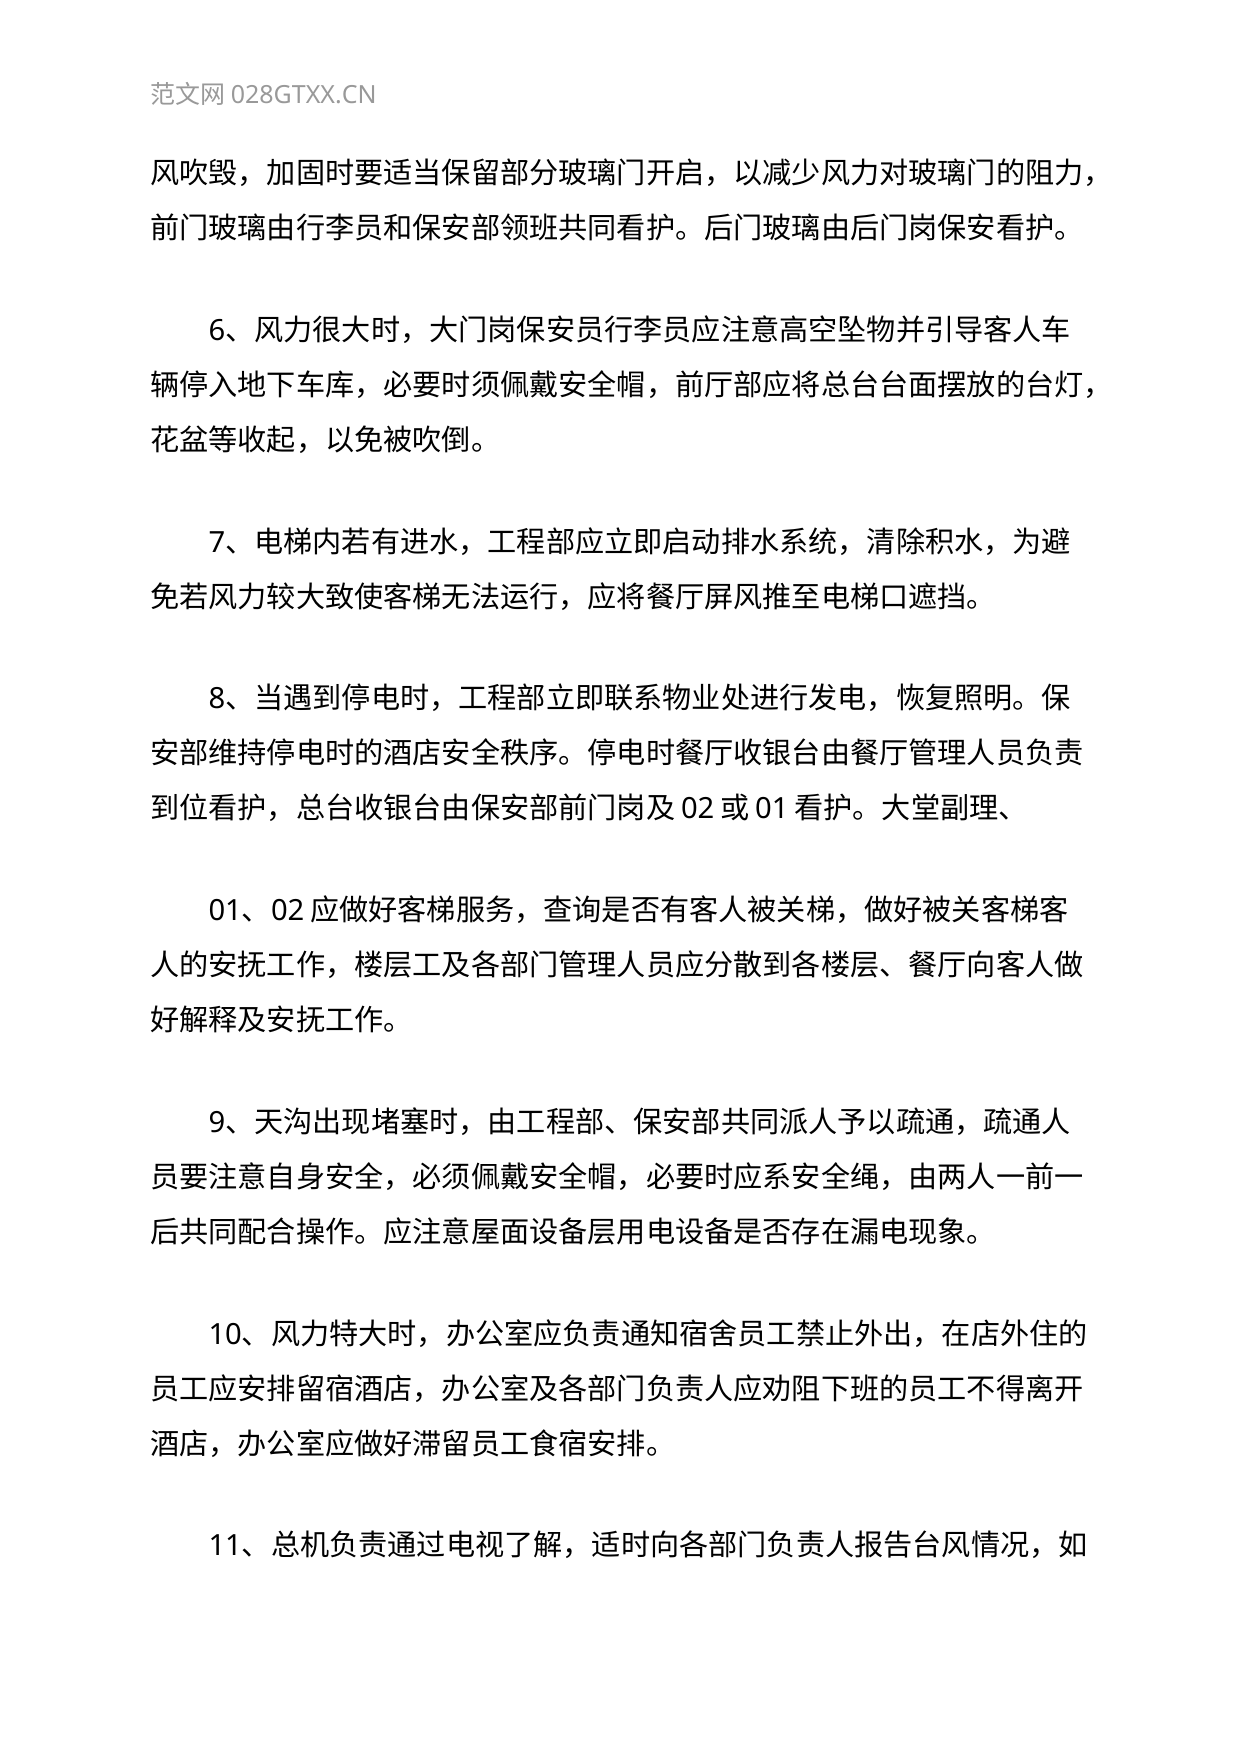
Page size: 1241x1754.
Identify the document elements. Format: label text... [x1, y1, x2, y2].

text 10、风力特大时，办公室应负责通知宿舍员工禁止外出，在店外住的员工应安排留宿酒店，办公室及各部门负责人应劝阻下班的员工不得离开酒店，办公室应做好滞留员工食宿安排。 [150, 1310, 1090, 1462]
text 7、电梯内若有进水，工程部应立即启动排水系统，清除积水，为避免若风力较大致使客梯无法运行，应将餐厅屏风推至电梯口遮挡。 [150, 518, 1090, 616]
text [150, 1522, 1090, 1564]
text 8、当遇到停电时，工程部立即联系物业处进行发电，恢复照明。保安部维持停电时的酒店安全秩序。停电时餐厅收银台由餐厅管理人员负责到位看护，总台收银台由保安部前门岗及02或01看护。大堂副理、 [150, 675, 1090, 827]
text 01、02应做好客梯服务，查询是否有客人被关梯，做好被关客梯客人的安抚工作，楼层工及各部门管理人员应分散到各楼层、餐厅向客人做好解释及安抚工作。 [150, 887, 1090, 1039]
text 9、天沟出现堵塞时，由工程部、保安部共同派人予以疏通，疏通人员要注意自身安全，必须佩戴安全帽，必要时应系安全绳，由两人一前一后共同配合操作。应注意屋面设备层用电设备是否存在漏电现象。 [150, 1099, 1090, 1251]
text 6、风力很大时，大门岗保安员行李员应注意高空坠物并引导客人车辆停入地下车库，必要时须佩戴安全帽，前厅部应将总台台面摆放的台灯，花盆等收起，以免被吹倒。 [150, 307, 1090, 459]
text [150, 150, 1090, 247]
